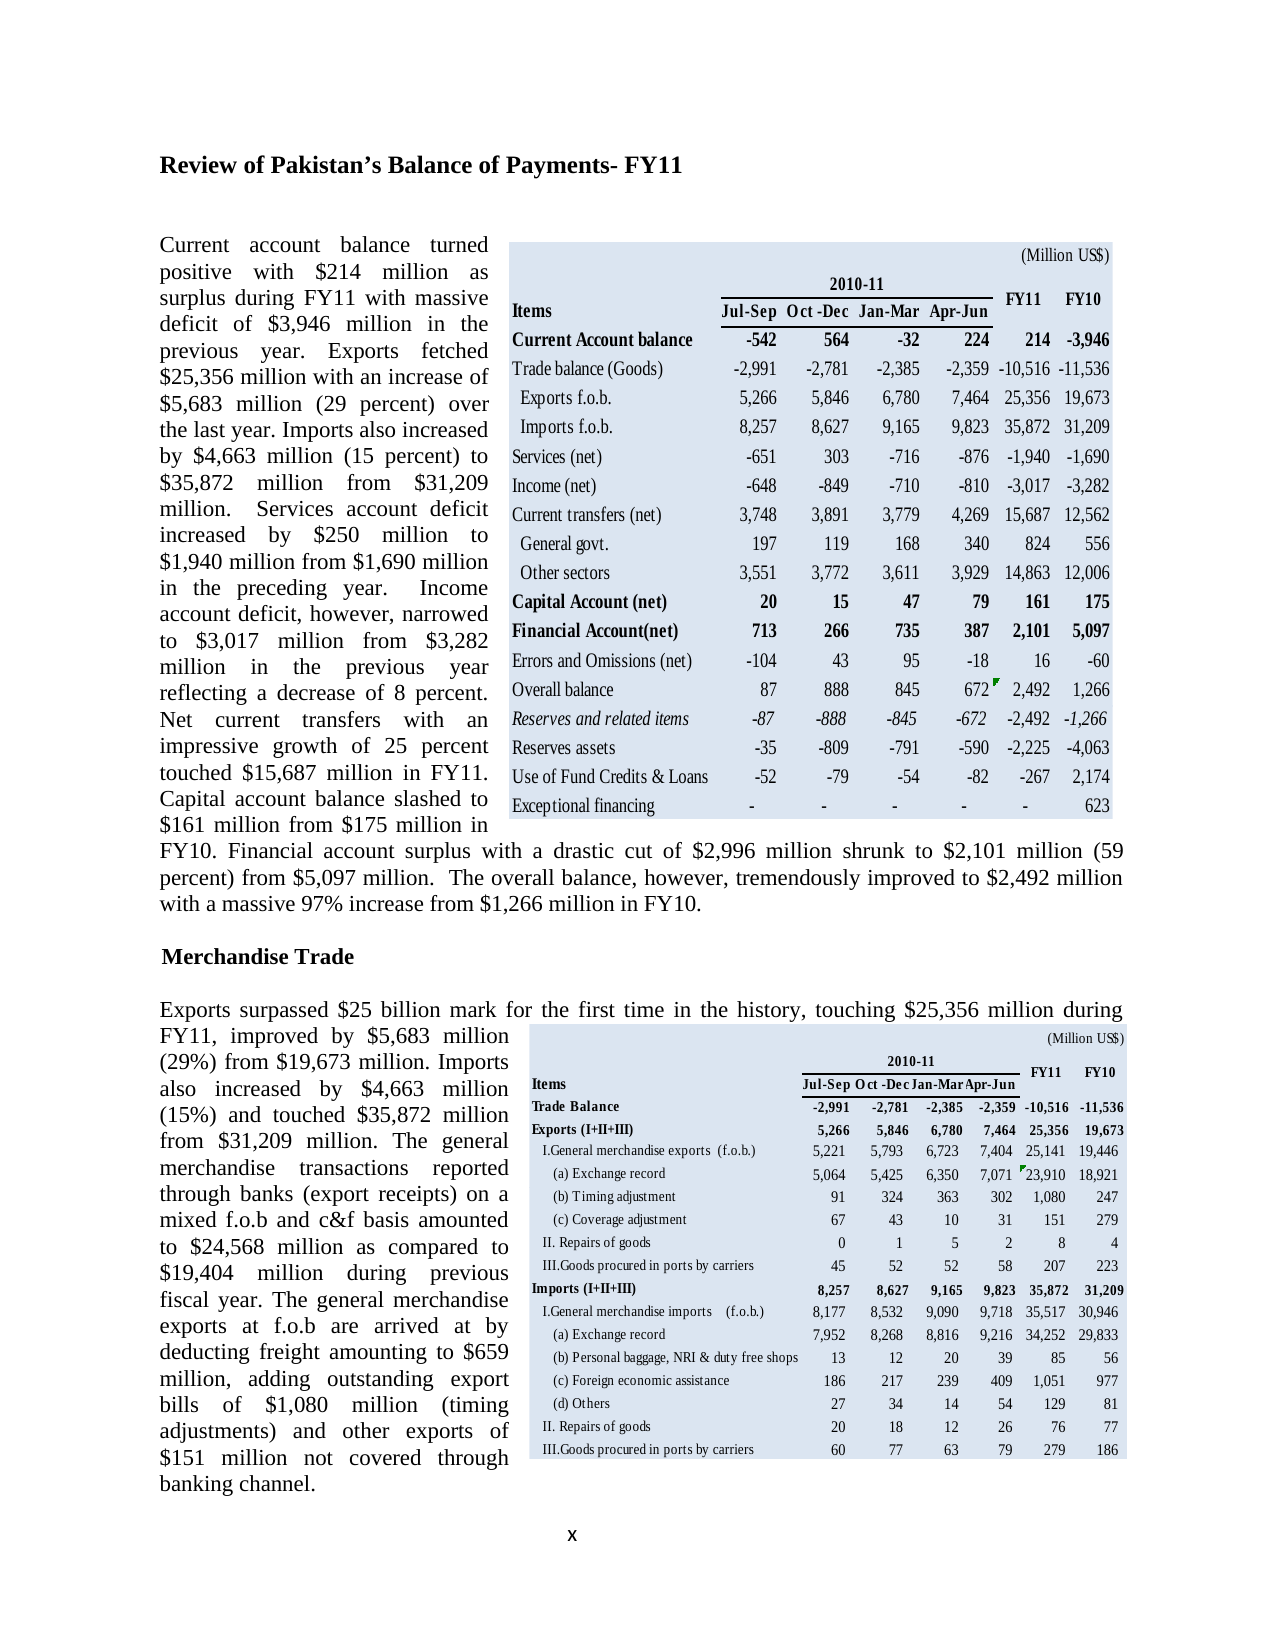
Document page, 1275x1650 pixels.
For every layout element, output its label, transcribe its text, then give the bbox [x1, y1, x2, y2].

text Exports surpassed $25 billion mark for the first time in the history, touching $25,356 million during FY11, improved by $5,683 million (29%) from $19,673 million. Imports also increased by $4,663 million (15%) and touched $35,872 million from $31,209 million. The general merchandise transactions reported through banks (export receipts) on a mixed f.o.b and c&f basis amounted to $24,568 million as compared to $19,404 million during previous fiscal year. The general merchandise exports at f.o.b are arrived at by deducting freight amounting to $659 million, adding outstanding export bills of $1,080 million (timing adjustments) and other exports of $151 million not covered through banking channel. [159, 996, 1125, 1496]
subtitle Review of Pakistan’s Balance of Payments- FY11 [159, 150, 1125, 179]
text Merchandise Trade [150, 943, 1125, 969]
text Current account balance turned positive with $214 million as surplus during FY11 with massive deficit of $3,946 million in the previous year. Exports fetched $25,356 million with an increase of $5,683 million (29 percent) over the last year. Imports also increased by $4,663 million (15 percent) to $35,872 million from $31,209 million. Services account deficit increased by $250 million to $1,940 million from $1,690 million in the preceding year. Income account deficit, however, narrowed to $3,017 million from $3,282 million in the previous year reflecting a decrease of 8 percent. Net current transfers with an impressive growth of 25 percent touched $15,687 million in FY11. Capital account balance slashed to $161 million from $175 million in FY10. Financial account surplus with a drastic cut of $2,996 million shrunk to $2,101 million (59 percent) from $5,097 million. The overall balance, however, tremendously improved to $2,492 million with a massive 97% increase from $1,266 million in FY10. [159, 231, 1125, 917]
